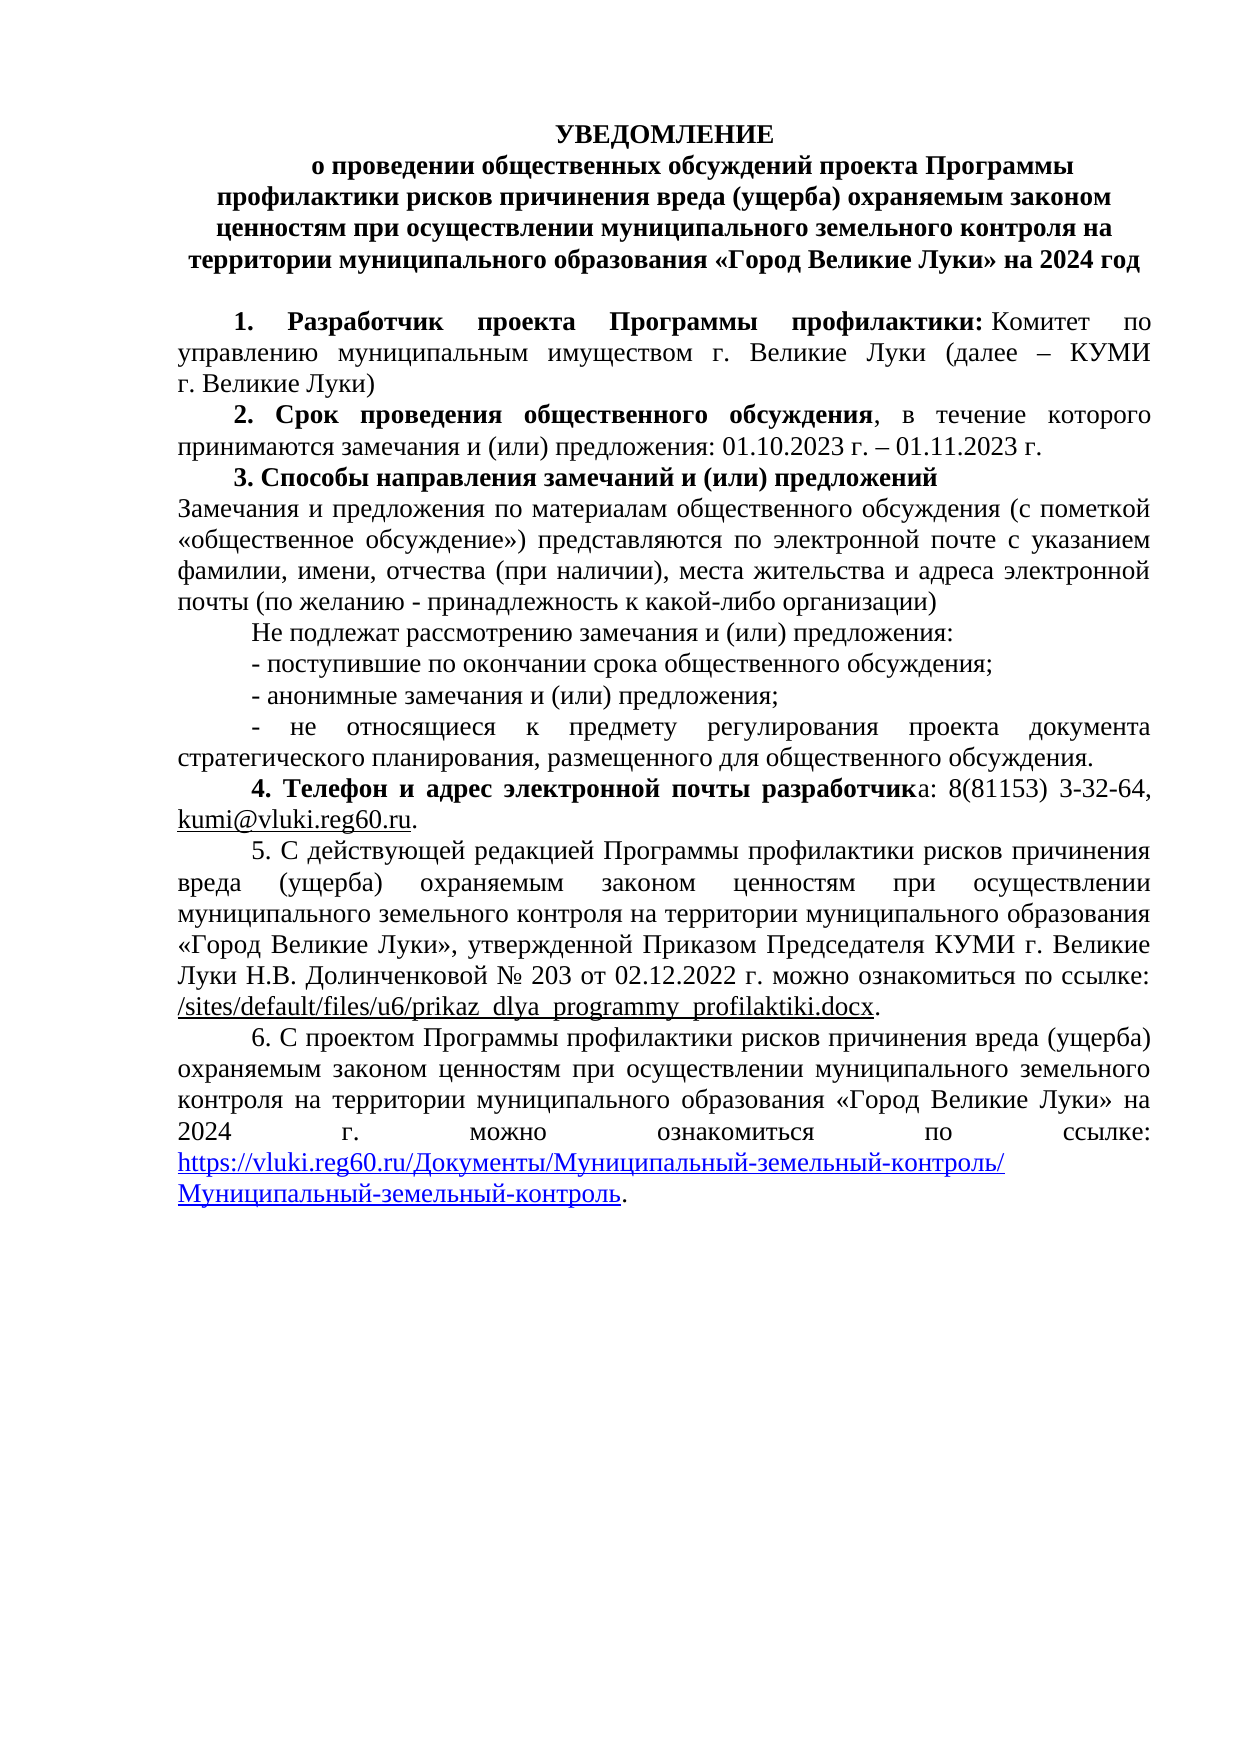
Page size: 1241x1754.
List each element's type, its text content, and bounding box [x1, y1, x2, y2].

text 4. Телефон и адрес электронной почты разработчика: 8(81153) 3-32-64, kumi@vluki.reg60.ru. [177, 772, 1152, 834]
text 5. С действующей редакцией Программы профилактики рисков причинения вреда (ущерба) охраняемым законом ценностям при осуществлении муниципального земельного контроля на территории муниципального образования «Город Великие Луки», утвержденной Приказом Председателя КУМИ г. Великие Луки Н.В. Долинченковой № 203 от 02.12.2022 г. можно ознакомиться по ссылке: /sites/default/files/u6/prikaz_dlya_programmy_profilaktiki.docx. [177, 834, 1152, 1021]
text - поступившие по окончании срока общественного обсуждения; [177, 648, 1152, 679]
text 3. Способы направления замечаний и (или) предложений [177, 461, 1152, 492]
text о проведении общественных обсуждений проекта Программы профилактики рисков причинения вреда (ущерба) охраняемым законом ценностям при осуществлении муниципального земельного контроля на территории муниципального образования «Город Великие Луки» на 2024 год [177, 149, 1152, 274]
text - не относящиеся к предмету регулирования проекта документа стратегического планирования, размещенного для общественного обсуждения. [177, 710, 1152, 772]
text 1. Разработчик проекта Программы профилактики: Комитет по управлению муниципальным имуществом г. Великие Луки (далее – КУМИ г. Великие Луки) [177, 305, 1152, 398]
text - анонимные замечания и (или) предложения; [177, 679, 1152, 710]
text Не подлежат рассмотрению замечания и (или) предложения: [177, 616, 1152, 648]
text 6. С проектом Программы профилактики рисков причинения вреда (ущерба) охраняемым законом ценностям при осуществлении муниципального земельного контроля на территории муниципального образования «Город Великие Луки» на 2024 г. можно ознакомиться по ссылке: https://vluki.reg60.ru/Документы/Муниципальный-земельный-контроль/Муниципальный-земельный-контроль. [177, 1021, 1152, 1208]
text УВЕДОМЛЕНИЕ [177, 118, 1152, 149]
text Замечания и предложения по материалам общественного обсуждения (с пометкой «общественное обсуждение») представляются по электронной почте с указанием фамилии, имени, отчества (при наличии), места жительства и адреса электронной почты (по желанию - принадлежность к какой-либо организации) [177, 492, 1152, 616]
text 2. Срок проведения общественного обсуждения, в течение которого принимаются замечания и (или) предложения: 01.10.2023 г. – 01.11.2023 г. [177, 398, 1152, 461]
